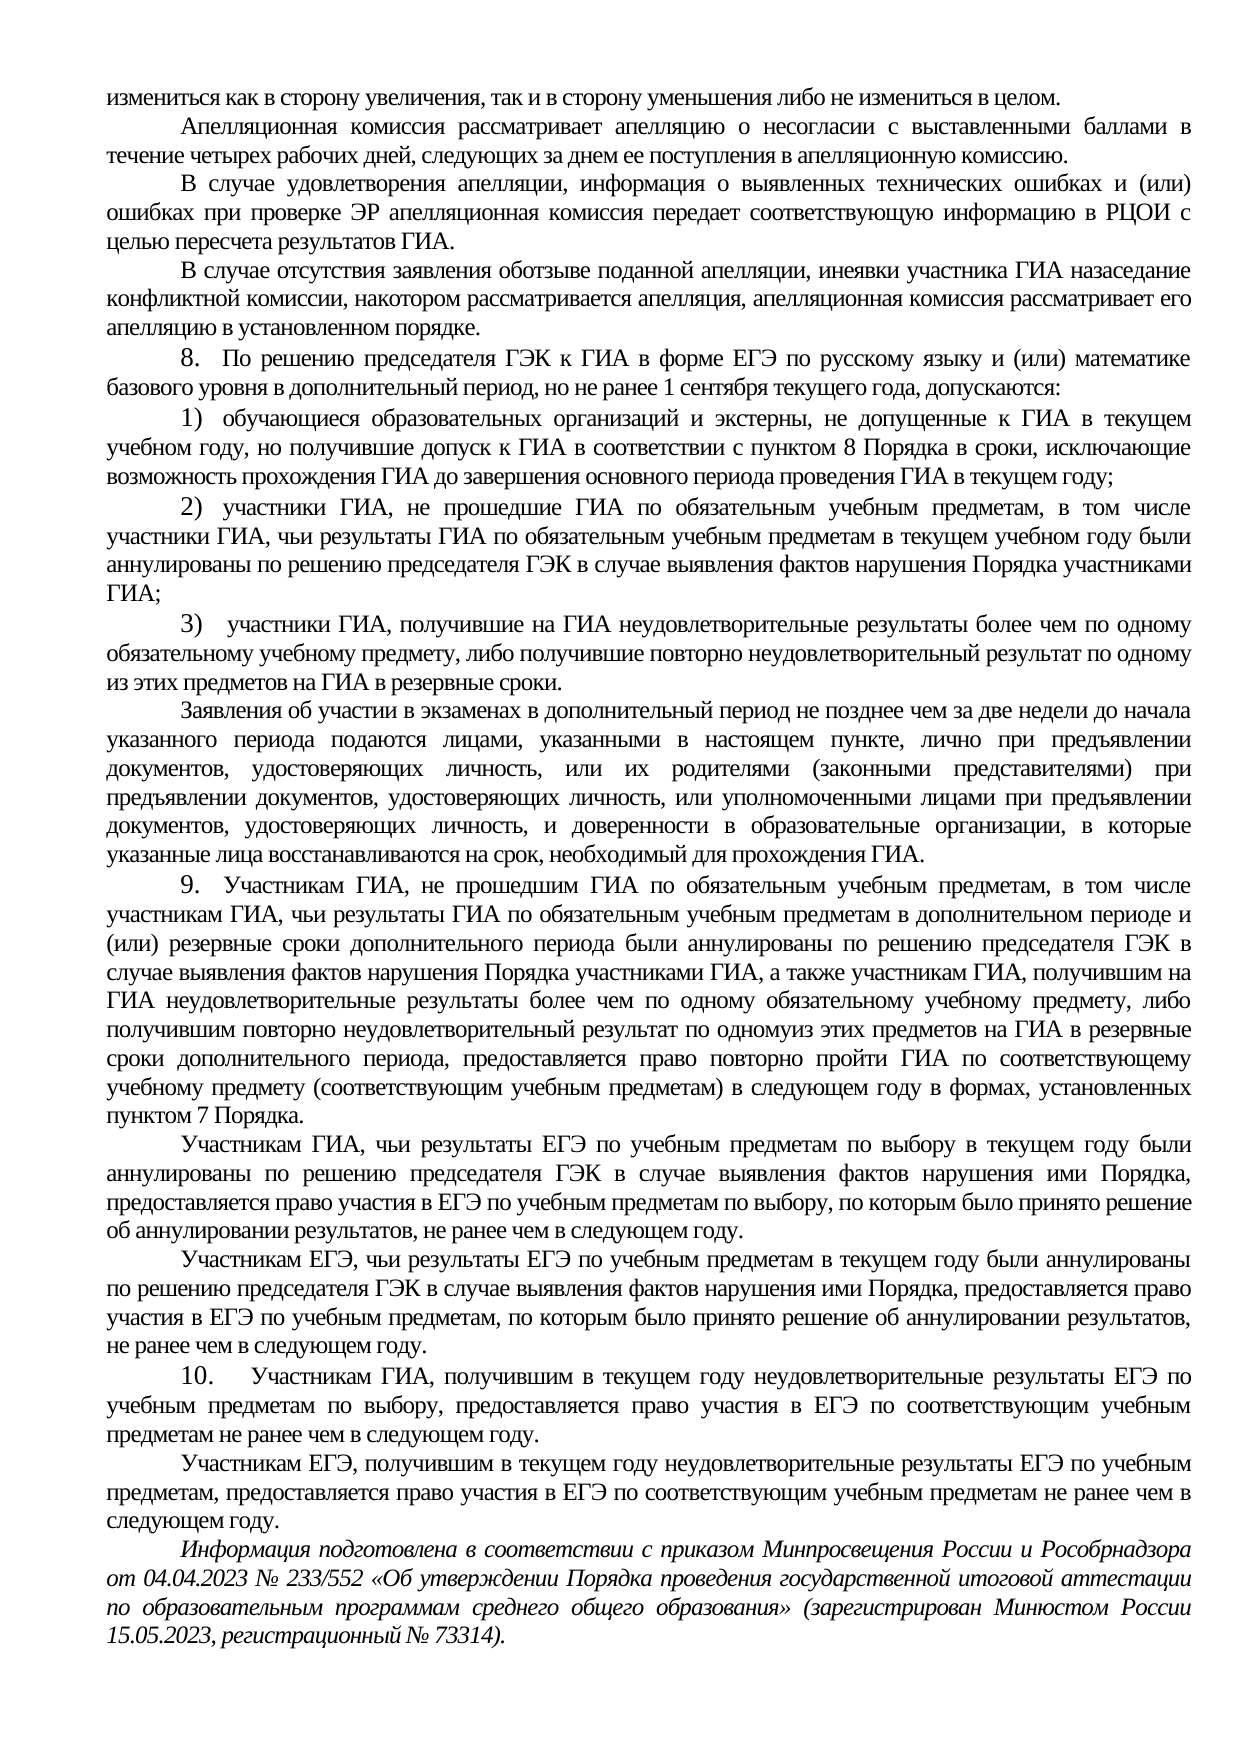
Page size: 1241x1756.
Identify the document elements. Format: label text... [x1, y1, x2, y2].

list участники ГИА, получившие на ГИА неудовлетворительные результаты более чем по одному обязательному учебному предмету, либо получившие повторно неудовлетворительный результат по одному из этих предметов на ГИА в резервные сроки. [106, 607, 1192, 696]
list Участникам ГИА, не прошедшим ГИА по обязательным учебным предметам, в том числе участникам ГИА, чьи результаты ГИА по обязательным учебным предметам в дополнительном периоде и (или) резервные сроки дополнительного периода были аннулированы по решению председателя ГЭК в случае выявления фактов нарушения Порядка участниками ГИА, а также участникам ГИА, получившим на ГИА неудовлетворительные результаты более чем по одному обязательному учебному предмету, либо получившим повторно неудовлетворительный результат по одномуиз этих предметов на ГИА в резервные сроки дополнительного периода, предоставляется право повторно пройти ГИА по соответствующему учебному предмету (соответствующим учебным предметам) в следующем году в формах, установленных пунктом 7 Порядка. [106, 868, 1192, 1129]
text В случае удовлетворения апелляции, информация о выявленных технических ошибках и (или) ошибках при проверке ЭР апелляционная комиссия передает соответствующую информацию в РЦОИ с целью пересчета результатов ГИА. [106, 168, 1192, 255]
list обучающиеся образовательных организаций и экстерны, не допущенные к ГИА в текущем учебном году, но получившие допуск к ГИА в соответствии с пунктом 8 Порядка в сроки, исключающие возможность прохождения ГИА до завершения основного периода проведения ГИА в текущем году; [106, 401, 1192, 489]
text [106, 82, 1192, 111]
text В случае отсутствия заявления оботзыве поданной апелляции, инеявки участника ГИА назаседание конфликтной комиссии, накотором рассматривается апелляция, апелляционная комиссия рассматривает его апелляцию в установленном порядке. [106, 255, 1192, 341]
list По решению председателя ГЭК к ГИА в форме ЕГЭ по русскому языку и (или) математике базового уровня в дополнительный период, но не ранее 1 сентября текущего года, допускаются: [106, 341, 1192, 401]
text Участникам ГИА, чьи результаты ЕГЭ по учебным предметам по выбору в текущем году были аннулированы по решению председателя ГЭК в случае выявления фактов нарушения ими Порядка, предоставляется право участия в ЕГЭ по учебным предметам по выбору, по которым было принято решение об аннулировании результатов, не ранее чем в следующем году. [106, 1129, 1192, 1244]
text Участникам ЕГЭ, чьи результаты ЕГЭ по учебным предметам в текущем году были аннулированы по решению председателя ГЭК в случае выявления фактов нарушения ими Порядка, предоставляется право участия в ЕГЭ по учебным предметам, по которым было принято решение об аннулировании результатов, не ранее чем в следующем году. [106, 1244, 1192, 1359]
text Апелляционная комиссия рассматривает апелляцию о несогласии с выставленными баллами в течение четырех рабочих дней, следующих за днем ее поступления в апелляционную комиссию. [106, 111, 1192, 168]
list участники ГИА, не прошедшие ГИА по обязательным учебным предметам, в том числе участники ГИА, чьи результаты ГИА по обязательным учебным предметам в текущем учебном году были аннулированы по решению председателя ГЭК в случае выявления фактов нарушения Порядка участниками ГИА; [106, 489, 1192, 607]
text Заявления об участии в экзаменах в дополнительный период не позднее чем за две недели до начала указанного периода подаются лицами, указанными в настоящем пункте, лично при предъявлении документов, удостоверяющих личность, или их родителями (законными представителями) при предъявлении документов, удостоверяющих личность, или уполномоченными лицами при предъявлении документов, удостоверяющих личность, и доверенности в образовательные организации, в которые указанные лица восстанавливаются на срок, необходимый для прохождения ГИА. [106, 696, 1192, 868]
list Участникам ГИА, получившим в текущем году неудовлетворительные результаты ЕГЭ по учебным предметам по выбору, предоставляется право участия в ЕГЭ по соответствующим учебным предметам не ранее чем в следующем году. [106, 1359, 1192, 1448]
text Участникам ЕГЭ, получившим в текущем году неудовлетворительные результаты ЕГЭ по учебным предметам, предоставляется право участия в ЕГЭ по соответствующим учебным предметам не ранее чем в следующем году. [106, 1448, 1192, 1534]
text Информация подготовлена в соответствии с приказом Минпросвещения России и Рособрнадзора от 04.04.2023 № 233/552 «Об утверждении Порядка проведения государственной итоговой аттестации по образовательным программам среднего общего образования» (зарегистрирован Минюстом России 15.05.2023, регистрационный № 73314). [106, 1534, 1192, 1649]
